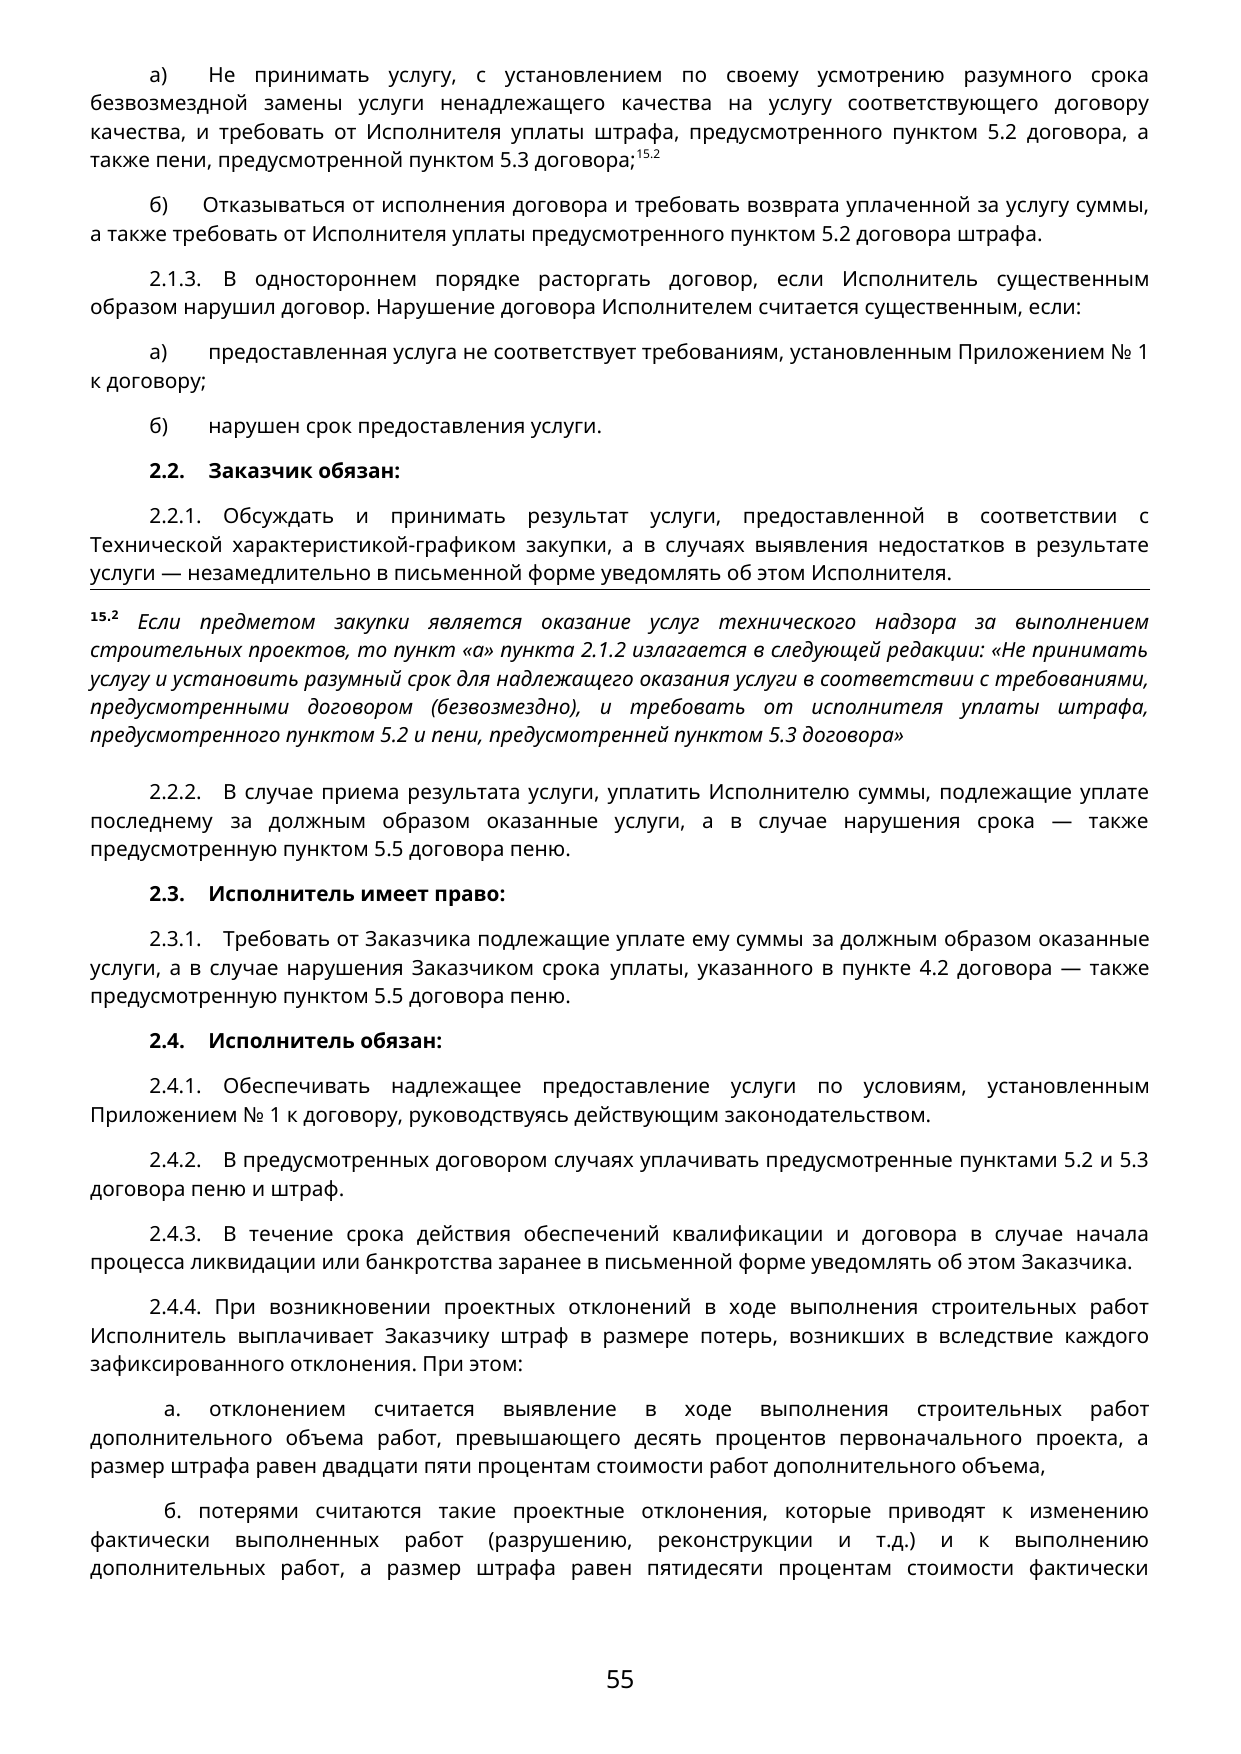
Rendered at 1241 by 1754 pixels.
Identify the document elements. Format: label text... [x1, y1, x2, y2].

text 2.3.1. Требовать от Заказчика подлежащие уплате ему суммы за должным образом оказанные услуги, а в случае нарушения Заказчиком срока уплаты, указанного в пункте 4.2 договора — также предусмотренную пунктом 5.5 договора пеню. [90, 924, 1150, 1010]
text 2.4. Исполнитель обязан: [90, 1027, 1150, 1055]
text а. отклонением считается выявление в ходе выполнения строительных работ дополнительного объема работ, превышающего десять процентов первоначального проекта, а размер штрафа равен двадцати пяти процентам стоимости работ дополнительного объема, [90, 1394, 1150, 1479]
text 2.4.3. В течение срока действия обеспечений квалификации и договора в случае начала процесса ликвидации или банкротства заранее в письменной форме уведомлять об этом Заказчика. [90, 1219, 1150, 1276]
text 2.4.4. При возникновении проектных отклонений в ходе выполнения строительных работ Исполнитель выплачивает Заказчику штраф в размере потерь, возникших в вследствие каждого зафиксированного отклонения. При этом: [90, 1292, 1150, 1378]
text а) Не принимать услугу, с установлением по своему усмотрению разумного срока безвозмездной замены услуги ненадлежащего качества на услугу соответствующего договору качества, и требовать от Исполнителя уплаты штрафа, предусмотренного пунктом 5.2 договора, а также пени, предусмотренной пунктом 5.3 договора;15.2 [90, 60, 1150, 174]
text 2.2.2. В случае приема результата услуги, уплатить Исполнителю суммы, подлежащие уплате последнему за должным образом оказанные услуги, а в случае нарушения срока — также предусмотренную пунктом 5.5 договора пеню. [90, 777, 1150, 863]
text 2.1.3. В одностороннем порядке расторгать договор, если Исполнитель существенным образом нарушил договор. Нарушение договора Исполнителем считается существенным, если: [90, 264, 1150, 321]
text а) предоставленная услуга не соответствует требованиям, установленным Приложением № 1 к договору; [90, 337, 1150, 394]
text 2.2.1. Обсуждать и принимать результат услуги, предоставленной в соответствии с Технической характеристикой-графиком закупки, а в случаях выявления недостатков в результате услуги — незамедлительно в письменной форме уведомлять об этом Исполнителя. [90, 501, 1150, 589]
text 2.2. Заказчик обязан: [90, 456, 1150, 484]
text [90, 1496, 1150, 1582]
text 2.3. Исполнитель имеет право: [90, 879, 1150, 908]
text 15.2 Если предметом закупки является оказание услуг технического надзора за выполнением строительных проектов, то пункт «а» пункта 2.1.2 излагается в следующей редакции: «Не принимать услугу и установить разумный срок для надлежащего оказания услуги в соответствии с требованиями, предусмотренными договором (безвозмездно), и требовать от исполнителя уплаты штрафа, предусмотренного пунктом 5.2 и пени, предусмотренней пунктом 5.3 договора» [90, 607, 1150, 749]
text б) нарушен срок предоставления услуги. [90, 411, 1150, 439]
text 2.4.2. В предусмотренных договором случаях уплачивать предусмотренные пунктами 5.2 и 5.3 договора пеню и штраф. [90, 1145, 1150, 1202]
text 2.4.1. Обеспечивать надлежащее предоставление услуги по условиям, установленным Приложением № 1 к договору, руководствуясь действующим законодательством. [90, 1072, 1150, 1128]
text б) Отказываться от исполнения договора и требовать возврата уплаченной за услугу суммы, а также требовать от Исполнителя уплаты предусмотренного пунктом 5.2 договора штрафа. [90, 190, 1150, 247]
